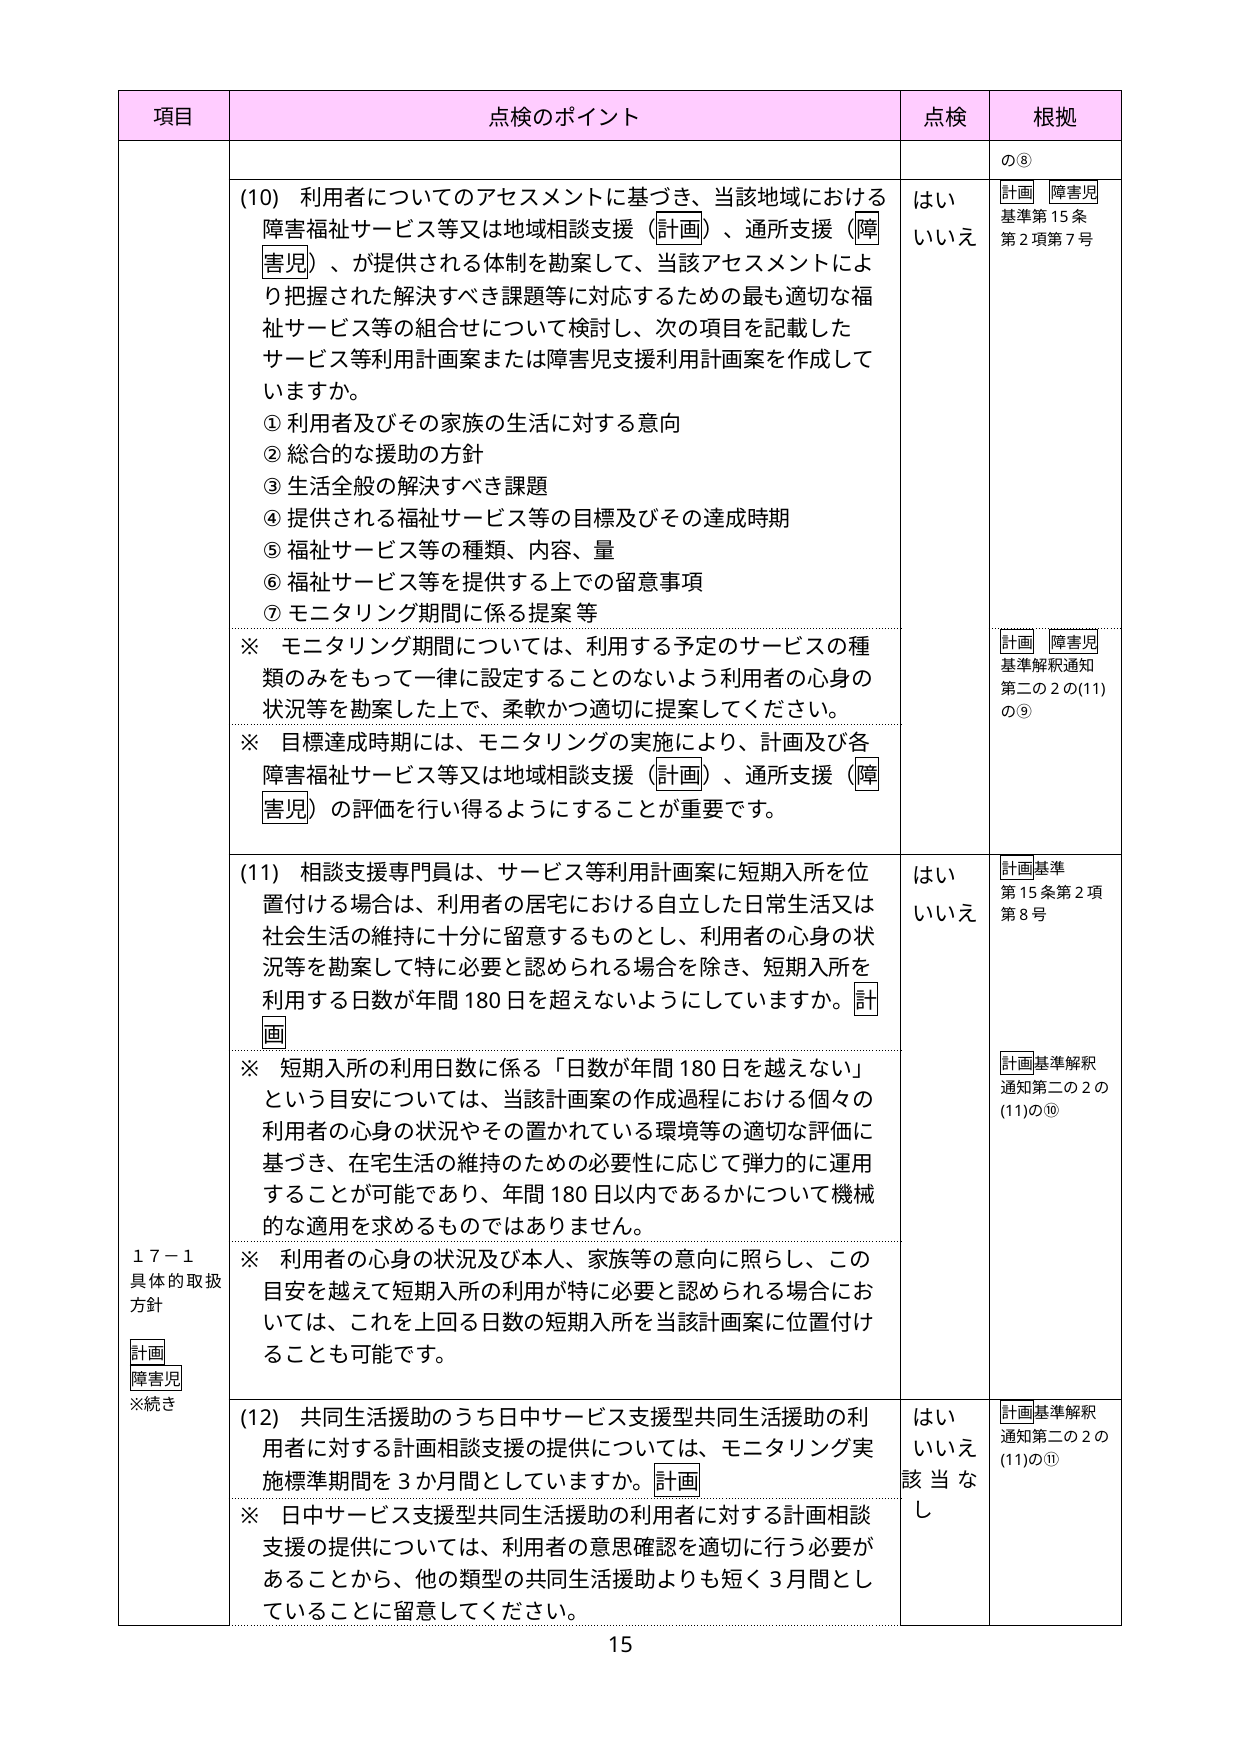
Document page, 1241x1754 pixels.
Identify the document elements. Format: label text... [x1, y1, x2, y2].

table_cell ※ モニタリング期間については、利用する予定のサービスの種類のみをもって一律に設定することのないよう利用者の心身の状況等を勘案した上で、柔軟かつ適切に提案してください。 [230, 628, 900, 724]
table_header 根拠 [990, 91, 1121, 140]
table_cell はい いいえ 該当なし [901, 1400, 989, 1625]
table_cell 計画基準解釈通知第二の2の(11)の⑩ [990, 1050, 1121, 1398]
table_cell はい いいえ [901, 180, 989, 854]
table_cell 計画基準解釈通知第二の2の(11)の⑪ [990, 1400, 1121, 1625]
table_cell はい いいえ [901, 855, 989, 1398]
table_header 点検 [901, 91, 989, 140]
table_cell 計画基準 第15条第2項第8号 [990, 855, 1121, 1049]
table_cell 計画 障害児 基準第15条 第2項第7号 [990, 180, 1121, 628]
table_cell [230, 141, 900, 179]
table_header 点検のポイント [230, 91, 900, 140]
table_cell ※ 目標達成時期には、モニタリングの実施により、計画及び各障害福祉サービス等又は地域相談支援（計画）、通所支援（障害児）の評価を行い得るようにすることが重要です。 [230, 724, 900, 854]
table_cell ※ 利用者の心身の状況及び本人、家族等の意向に照らし、この目安を越えて短期入所の利用が特に必要と認められる場合においては、これを上回る日数の短期入所を当該計画案に位置付けることも可能です。 [230, 1241, 900, 1398]
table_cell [990, 141, 1121, 179]
table_cell 計画 障害児 基準解釈通知 第二の2の(11) の⑨ [990, 628, 1121, 854]
table_header 項目 [119, 91, 229, 140]
table_cell (11) 相談支援専門員は、サービス等利用計画案に短期入所を位置付ける場合は、利用者の居宅における自立した日常生活又は社会生活の維持に十分に留意するものとし、利用者の心身の状況等を勘案して特に必要と認められる場合を除き、短期入所を利用する日数が年間180日を超えないようにしていますか。計画 [230, 855, 900, 1049]
table_cell ※ 短期入所の利用日数に係る「日数が年間180日を越えない」という目安については、当該計画案の作成過程における個々の利用者の心身の状況やその置かれている環境等の適切な評価に基づき、在宅生活の維持のための必要性に応じて弾力的に運用することが可能であり、年間180日以内であるかについて機械的な適用を求めるものではありません。 [230, 1050, 900, 1241]
table_cell (12) 共同生活援助のうち日中サービス支援型共同生活援助の利用者に対する計画相談支援の提供については、モニタリング実施標準期間を3か月間としていますか。計画 [230, 1400, 900, 1497]
table_cell ※ 日中サービス支援型共同生活援助の利用者に対する計画相談支援の提供については、利用者の意思確認を適切に行う必要があることから、他の類型の共同生活援助よりも短く3月間としていることに留意してください。 [230, 1498, 900, 1625]
table_cell (10) 利用者についてのアセスメントに基づき、当該地域における障害福祉サービス等又は地域相談支援（計画）、通所支援（障害児）、が提供される体制を勘案して、当該アセスメントにより把握された解決すべき課題等に対応するための最も適切な福祉サービス等の組合せについて検討し、次の項目を記載したサービス等利用計画案または障害児支援利用計画案を作成していますか。 ① 利用者及びその家族の生活に対する意向 ② 総合的な援助の方針 ③ 生活全般の解決すべき課題 ④ 提供される福祉サービス等の目標及びその達成時期 ⑤ 福祉サービス等の種類、内容、量 ⑥ 福祉サービス等を提供する上での留意事項 ⑦ モニタリング期間に係る提案 等 [230, 180, 900, 628]
